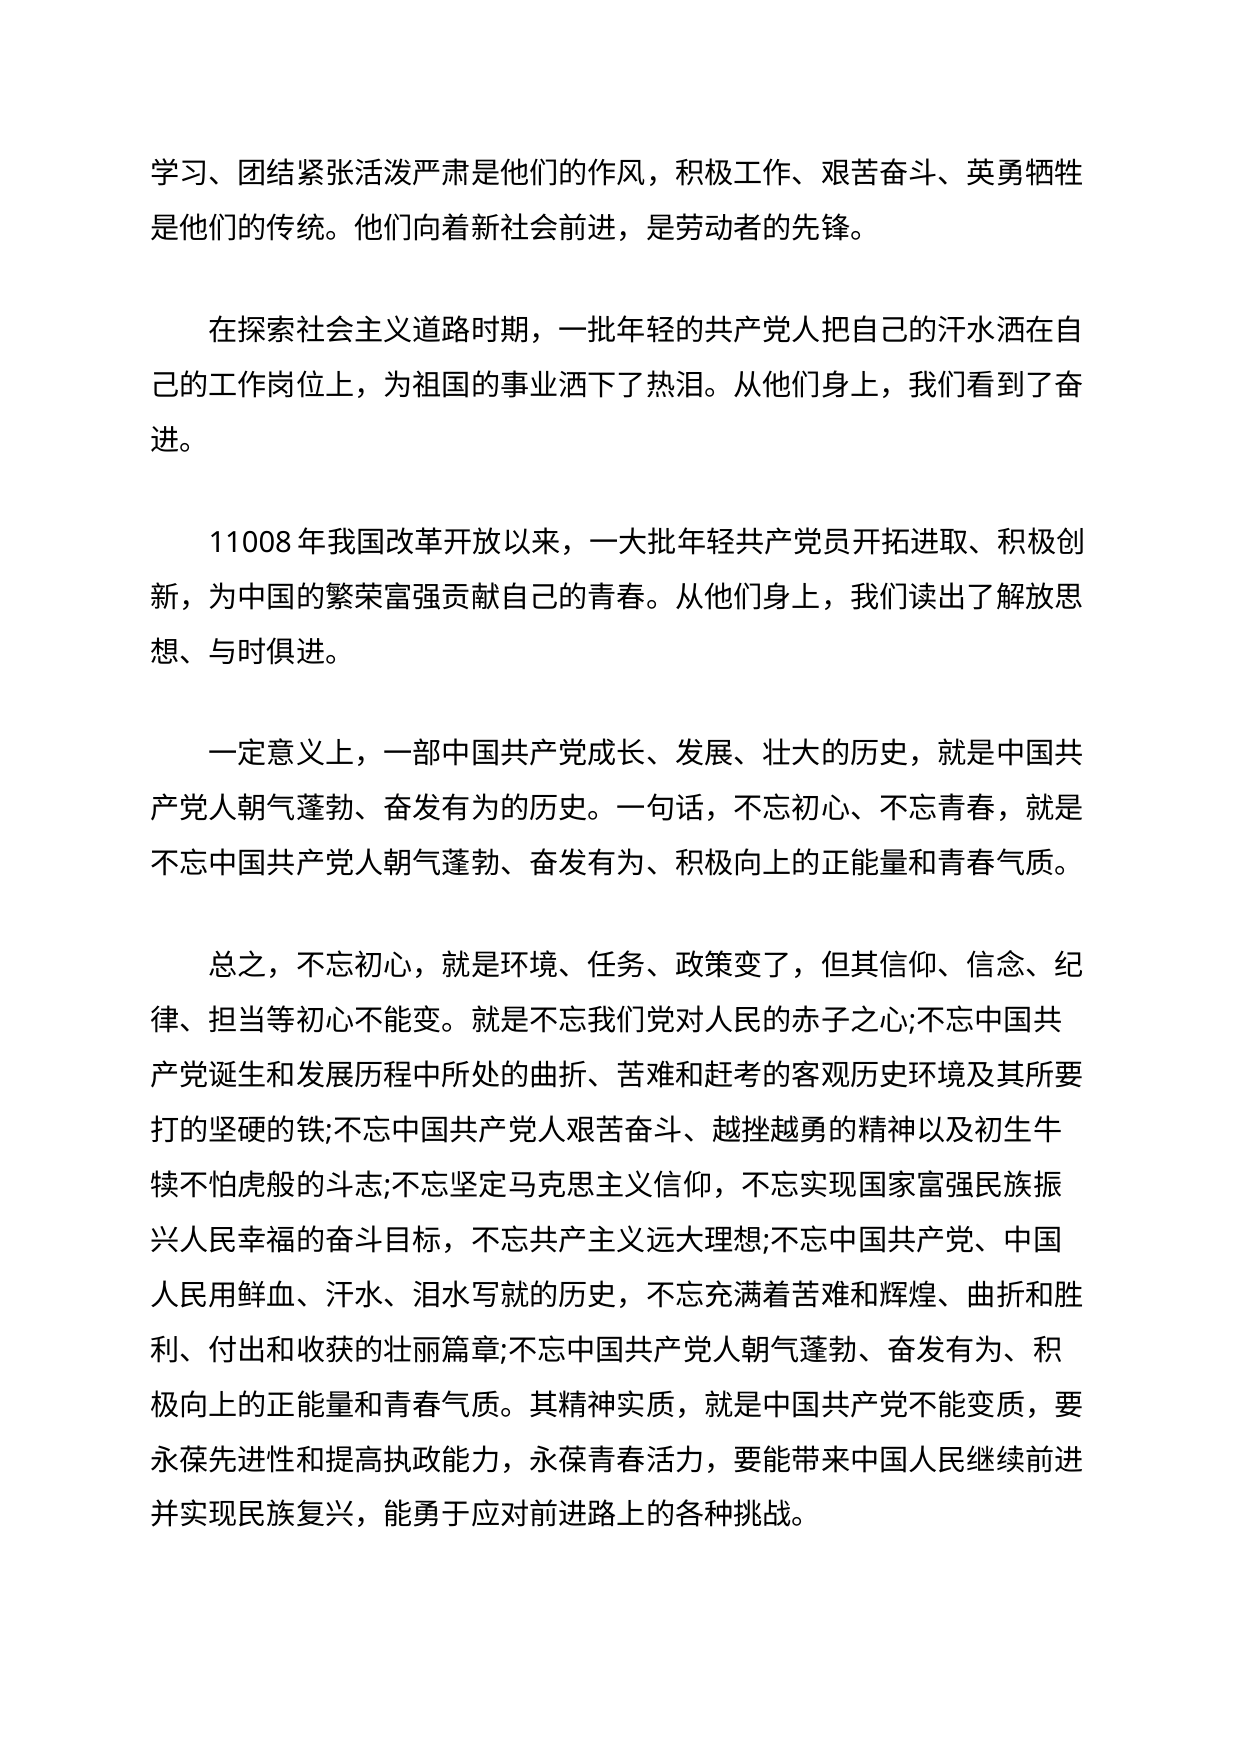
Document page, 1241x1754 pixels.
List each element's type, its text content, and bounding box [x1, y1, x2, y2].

text 总之，不忘初心，就是环境、任务、政策变了，但其信仰、信念、纪律、担当等初心不能变。就是不忘我们党对人民的赤子之心;不忘中国共产党诞生和发展历程中所处的曲折、苦难和赶考的客观历史环境及其所要打的坚硬的铁;不忘中国共产党人艰苦奋斗、越挫越勇的精神以及初生牛犊不怕虎般的斗志;不忘坚定马克思主义信仰，不忘实现国家富强民族振兴人民幸福的奋斗目标，不忘共产主义远大理想;不忘中国共产党、中国人民用鲜血、汗水、泪水写就的历史，不忘充满着苦难和辉煌、曲折和胜利、付出和收获的壮丽篇章;不忘中国共产党人朝气蓬勃、奋发有为、积极向上的正能量和青春气质。其精神实质，就是中国共产党不能变质，要永葆先进性和提高执政能力，永葆青春活力，要能带来中国人民继续前进并实现民族复兴，能勇于应对前进路上的各种挑战。 [150, 941, 1090, 1533]
text 一定意义上，一部中国共产党成长、发展、壮大的历史，就是中国共产党人朝气蓬勃、奋发有为的历史。一句话，不忘初心、不忘青春，就是不忘中国共产党人朝气蓬勃、奋发有为、积极向上的正能量和青春气质。 [150, 730, 1090, 882]
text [150, 150, 1090, 247]
text 在探索社会主义道路时期，一批年轻的共产党人把自己的汗水洒在自己的工作岗位上，为祖国的事业洒下了热泪。从他们身上，我们看到了奋进。 [150, 307, 1090, 459]
text 11008年我国改革开放以来，一大批年轻共产党员开拓进取、积极创新，为中国的繁荣富强贡献自己的青春。从他们身上，我们读出了解放思想、与时俱进。 [150, 518, 1090, 670]
